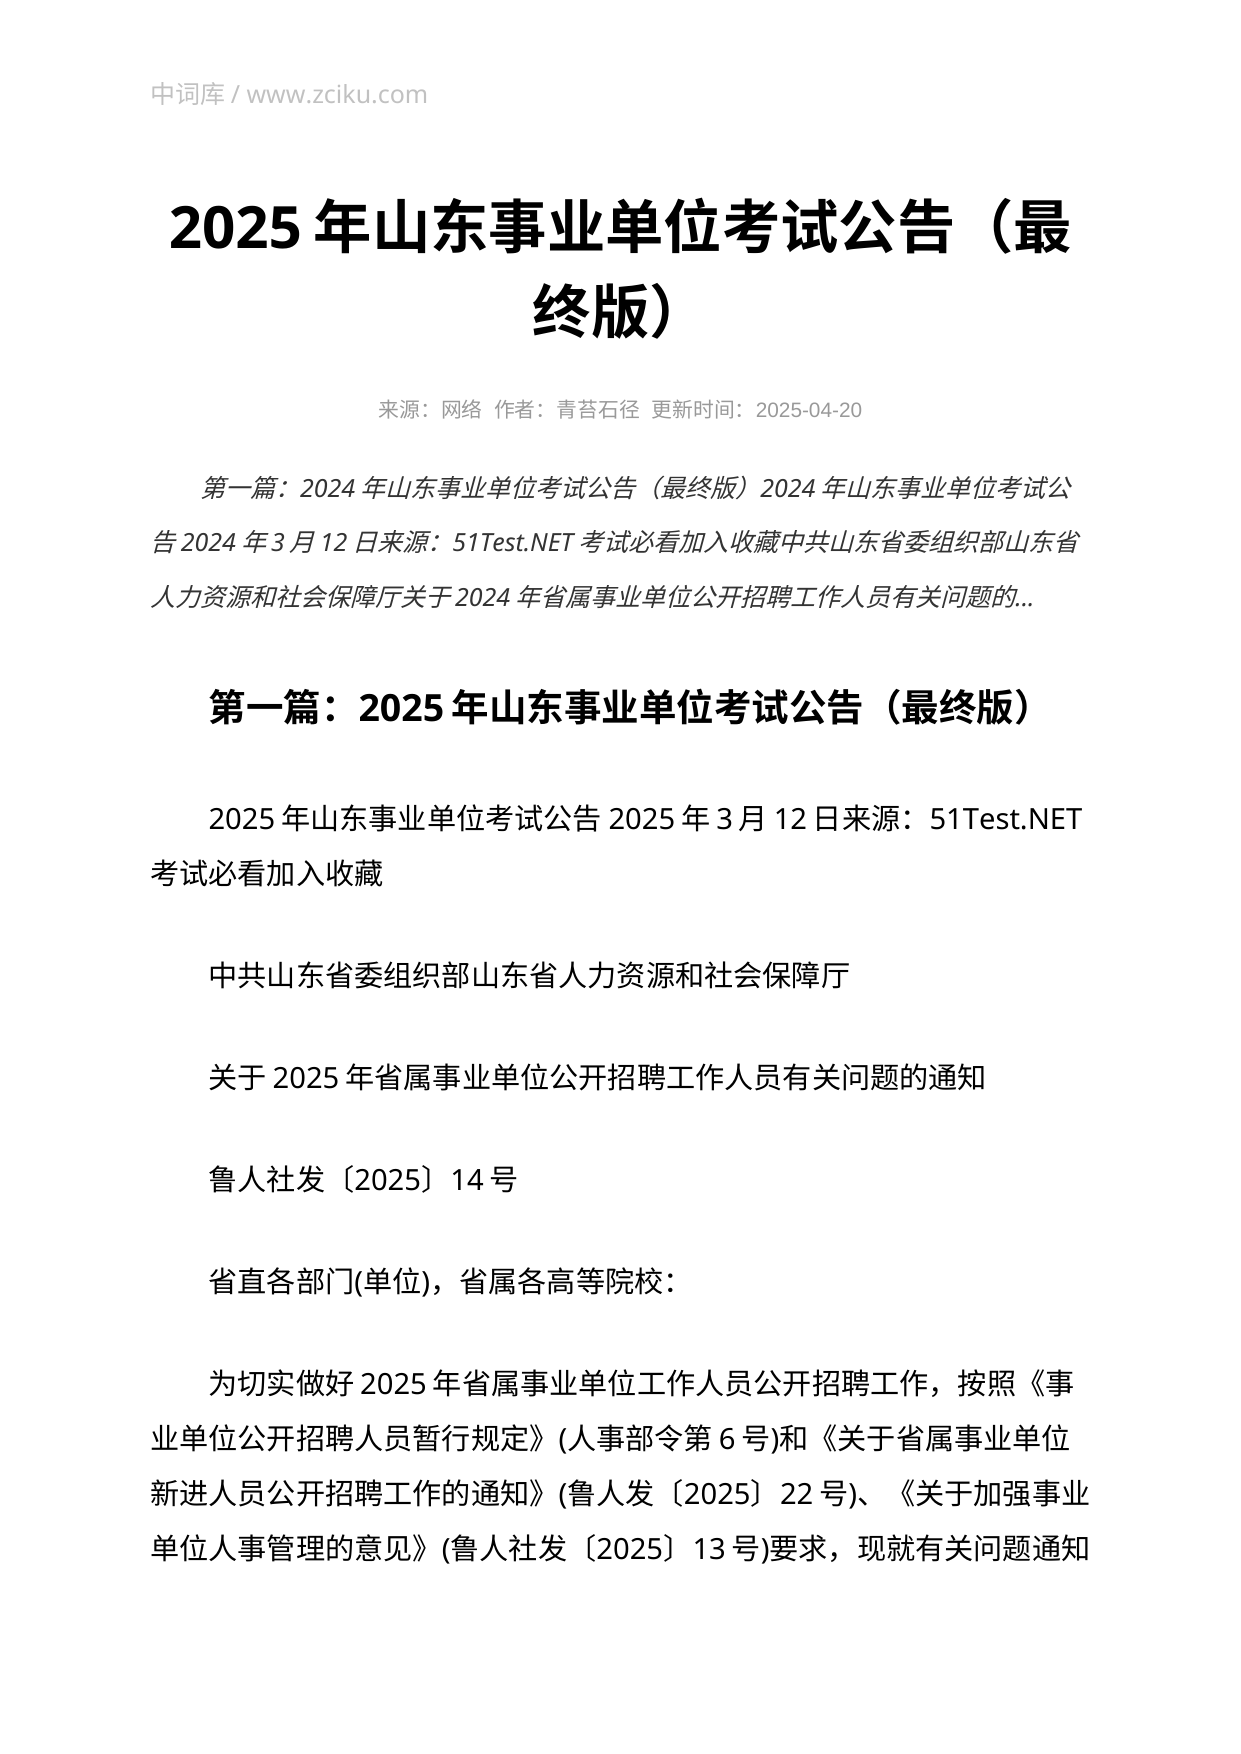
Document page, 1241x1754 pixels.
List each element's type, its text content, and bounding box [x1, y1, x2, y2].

text 省直各部门(单位)，省属各高等院校： [150, 1258, 1090, 1301]
text 第一篇：2025年山东事业单位考试公告（最终版） [150, 678, 1090, 733]
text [150, 1360, 1090, 1568]
text 关于2025年省属事业单位公开招聘工作人员有关问题的通知 [150, 1054, 1090, 1097]
text 鲁人社发〔2025〕14号 [150, 1156, 1090, 1199]
text 第一篇：2024年山东事业单位考试公告（最终版）2024年山东事业单位考试公告 2024年3月12日来源：51Test.NET考试必看加入收藏中共山东省委组织部山东省人力资源和社会保障厅关于2024年省属事业单位公开招聘工作人员有关问题的... [150, 468, 1090, 613]
text 2025年山东事业单位考试公告 2025年3月12日来源：51Test.NET考试必看加入收藏 [150, 796, 1090, 893]
text 中共山东省委组织部山东省人力资源和社会保障厅 [150, 953, 1090, 995]
text 来源：网络 作者：青苔石径 更新时间：2025-04-20 [150, 397, 1090, 421]
subtitle 2025年山东事业单位考试公告（最终版） [150, 181, 1090, 351]
